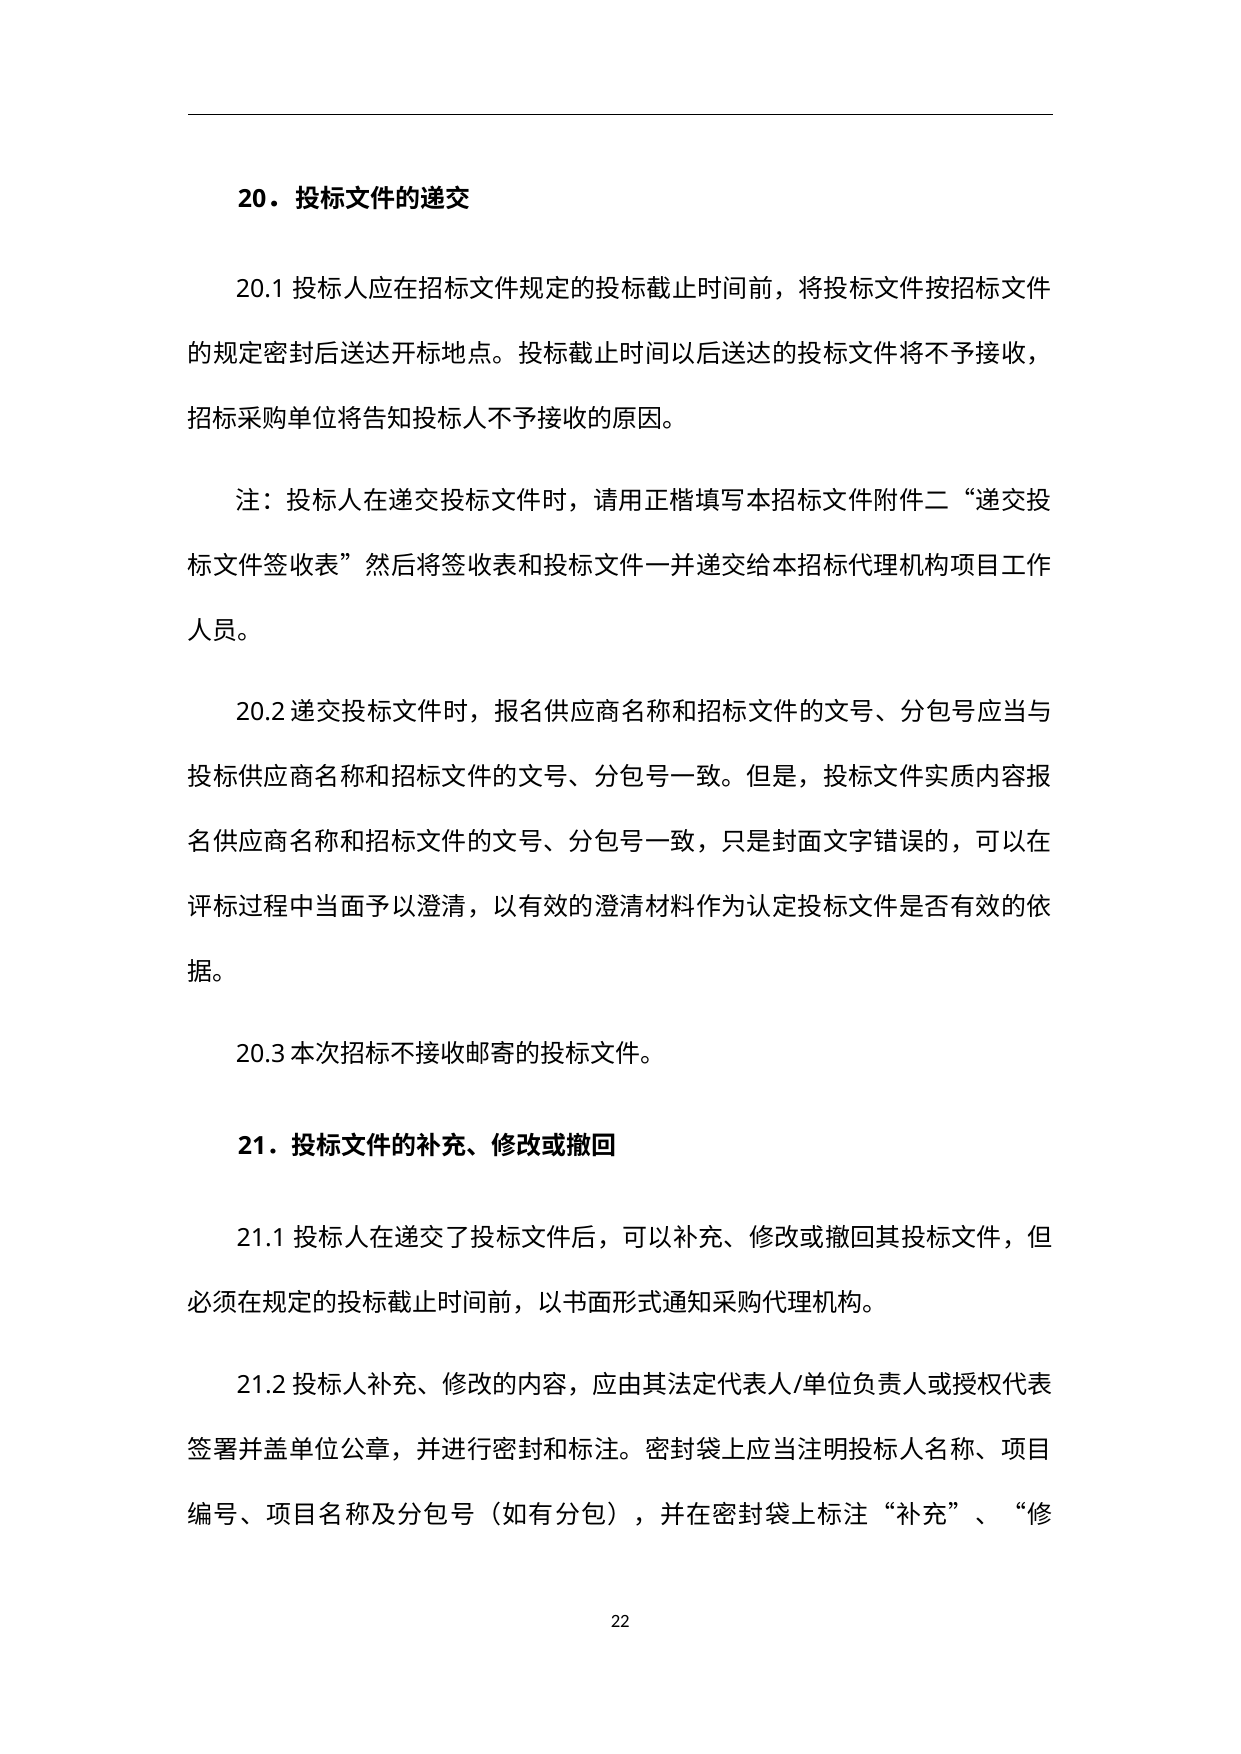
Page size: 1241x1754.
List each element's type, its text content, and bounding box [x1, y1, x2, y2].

text 21.1 投标人在递交了投标文件后，可以补充、修改或撤回其投标文件，但必须在规定的投标截止时间前，以书面形式通知采购代理机构。 [187, 1203, 1053, 1333]
text 20.3本次招标不接收邮寄的投标文件。 [187, 1019, 1053, 1084]
text 20.2递交投标文件时，报名供应商名称和招标文件的文号、分包号应当与投标供应商名称和招标文件的文号、分包号一致。但是，投标文件实质内容报名供应商名称和招标文件的文号、分包号一致，只是封面文字错误的，可以在评标过程中当面予以澄清，以有效的澄清材料作为认定投标文件是否有效的依据。 [187, 677, 1053, 1002]
subtitle 21．投标文件的补充、修改或撤回 [187, 1111, 1053, 1176]
subtitle 20．投标文件的递交 [187, 162, 1053, 227]
text 20.1 投标人应在招标文件规定的投标截止时间前，将投标文件按招标文件的规定密封后送达开标地点。投标截止时间以后送达的投标文件将不予接收，招标采购单位将告知投标人不予接收的原因。 [187, 254, 1053, 449]
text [187, 1350, 1053, 1545]
text 注：投标人在递交投标文件时，请用正楷填写本招标文件附件二“递交投标文件签收表”然后将签收表和投标文件一并递交给本招标代理机构项目工作人员。 [187, 466, 1053, 661]
